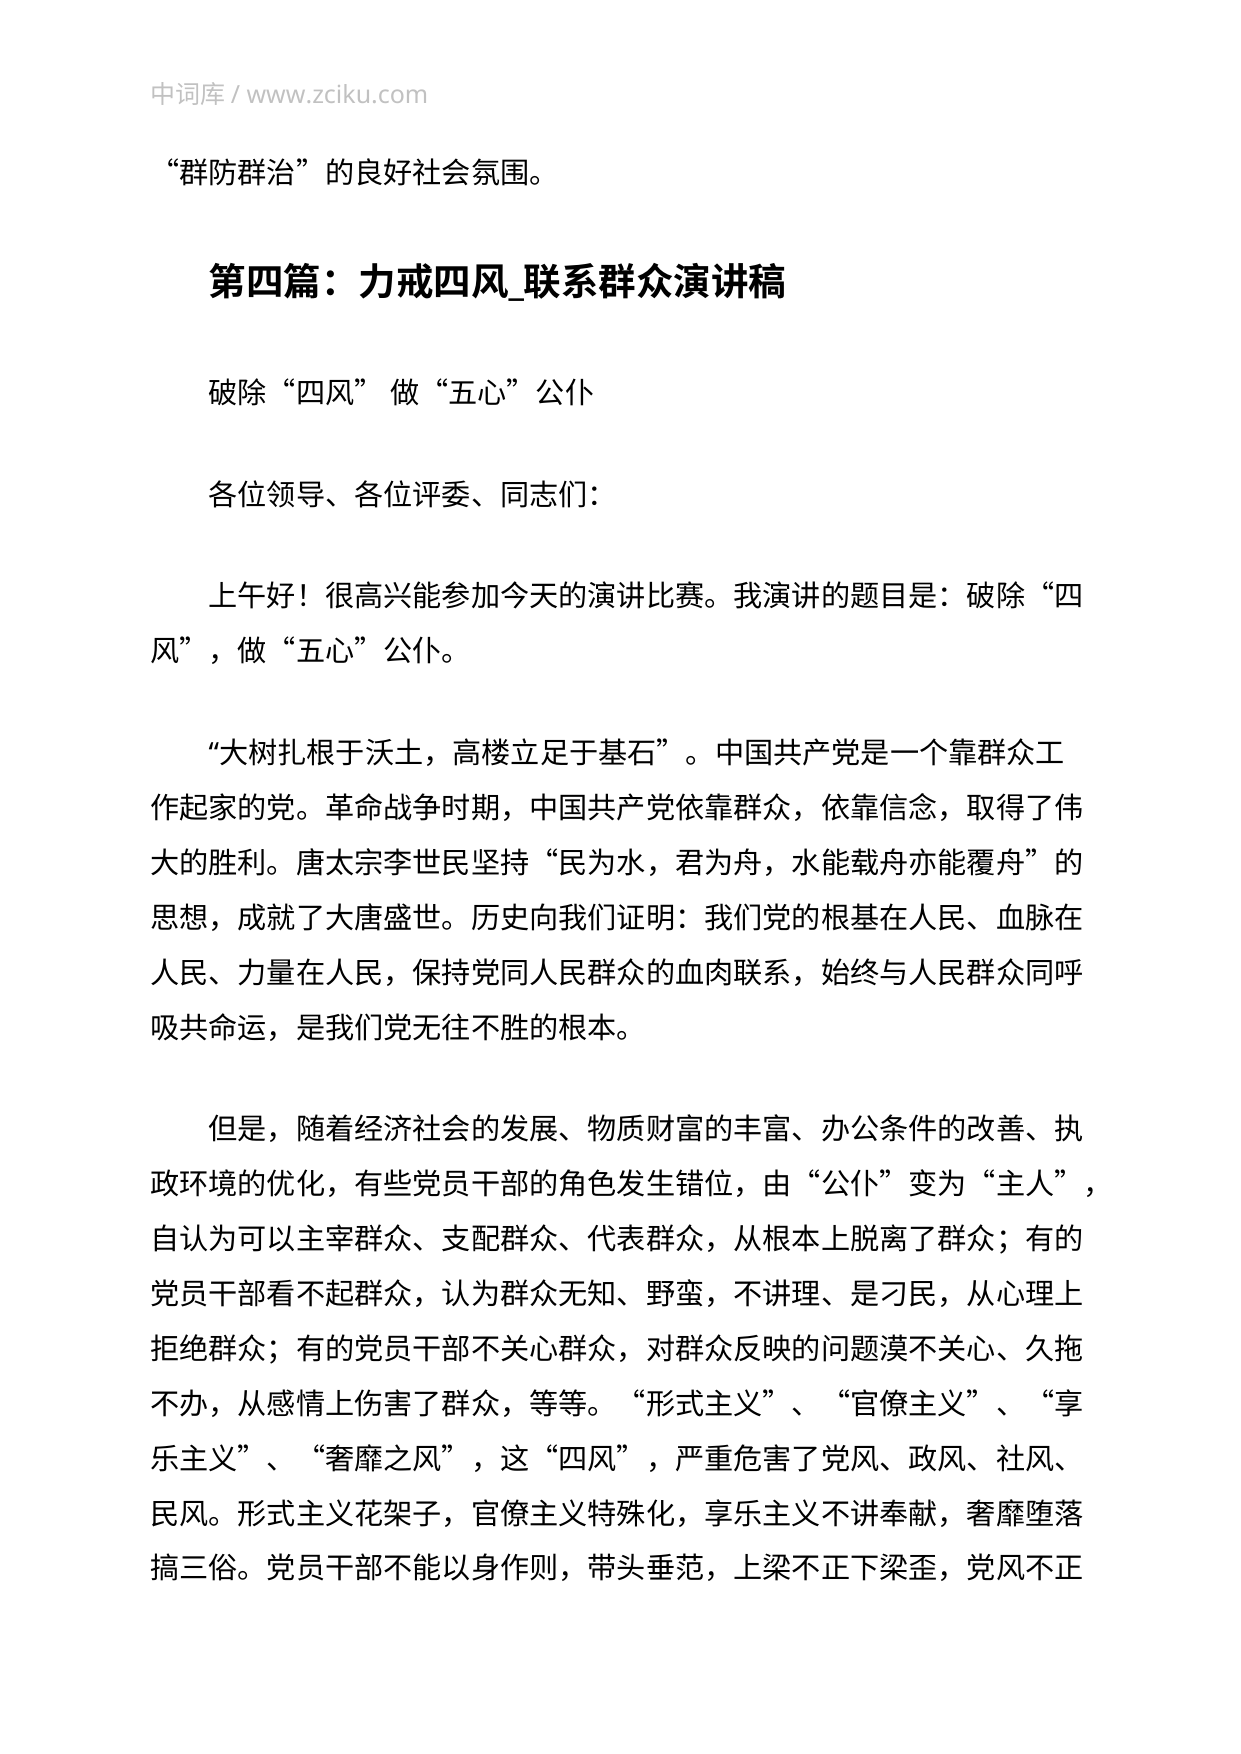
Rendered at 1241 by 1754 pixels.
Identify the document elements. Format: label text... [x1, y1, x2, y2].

text “大树扎根于沃土，高楼立足于基石”。中国共产党是一个靠群众工作起家的党。革命战争时期，中国共产党依靠群众，依靠信念，取得了伟大的胜利。唐太宗李世民坚持“民为水，君为舟，水能载舟亦能覆舟”的思想，成就了大唐盛世。历史向我们证明：我们党的根基在人民、血脉在人民、力量在人民，保持党同人民群众的血肉联系，始终与人民群众同呼吸共命运，是我们党无往不胜的根本。 [150, 729, 1090, 1046]
text 各位领导、各位评委、同志们： [150, 471, 1090, 513]
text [150, 150, 1090, 192]
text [150, 1106, 1090, 1587]
text 上午好！很高兴能参加今天的演讲比赛。我演讲的题目是：破除“四风”，做“五心”公仆。 [150, 573, 1090, 670]
text 破除“四风” 做“五心”公仆 [150, 369, 1090, 412]
text 第四篇：力戒四风_联系群众演讲稿 [150, 252, 1090, 306]
